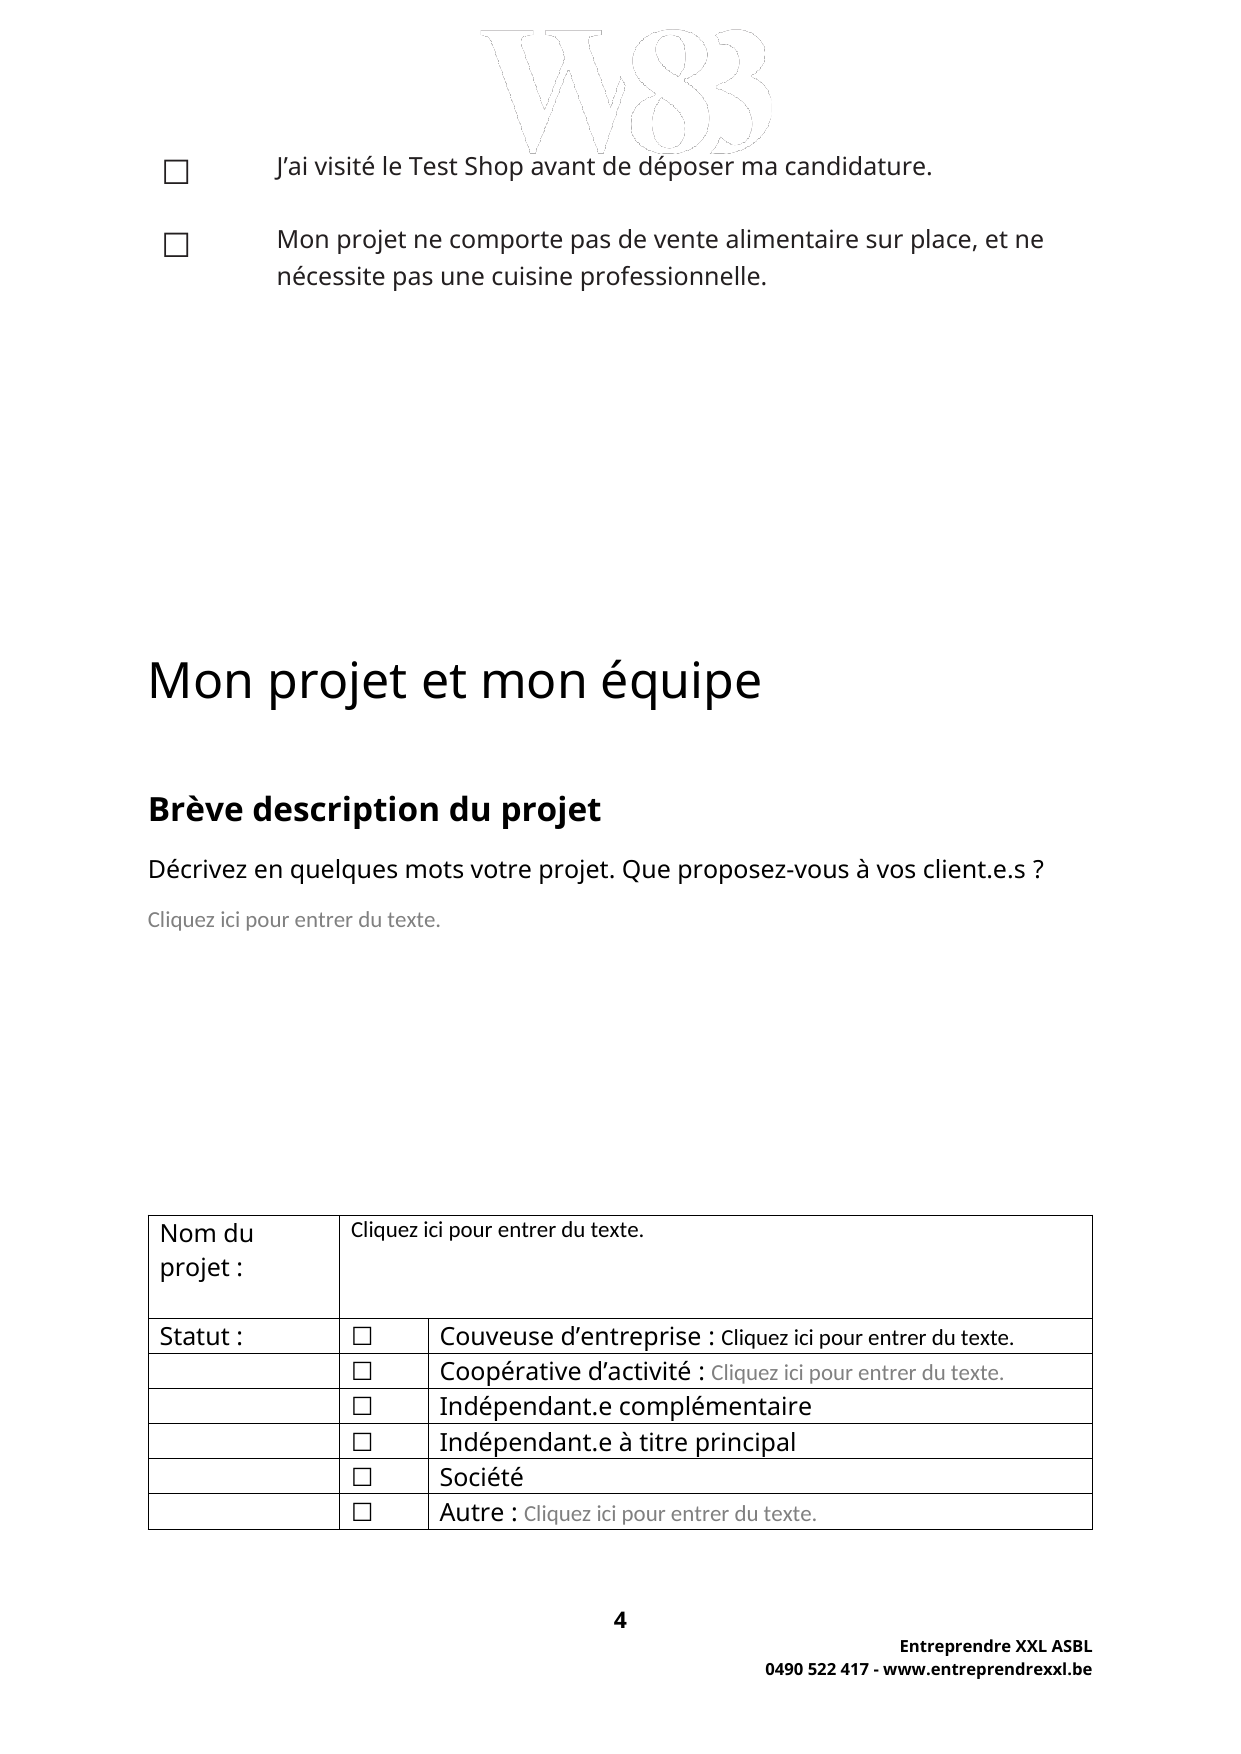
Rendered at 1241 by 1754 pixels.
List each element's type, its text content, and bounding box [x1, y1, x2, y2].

table_cell [149, 1459, 339, 1493]
table_cell J’ai visité le Test Shop avant de déposer ma candidature. [265, 148, 1092, 221]
table_cell Statut : [149, 1319, 339, 1353]
text Brève description du projet [148, 786, 1093, 832]
table_cell Mon projet ne comporte pas de vente alimentaire sur place, et ne nécessite pas une cuisine professionnelle. [265, 221, 1092, 331]
table_cell [149, 1389, 339, 1423]
table_cell Couveuse d’entreprise : [429, 1319, 1092, 1353]
table_header Nom du projet : [149, 1216, 339, 1318]
text Mon projet et mon équipe [148, 646, 1093, 714]
table_cell Coopérative d’activité : [429, 1354, 1092, 1388]
table_cell Indépendant.e à titre principal [429, 1424, 1092, 1458]
table_cell [149, 1494, 339, 1528]
picture [480, 29, 772, 148]
table_cell Autre : [429, 1494, 1092, 1528]
table_cell Indépendant.e complémentaire [429, 1389, 1092, 1423]
text Décrivez en quelques mots votre projet. Que proposez-vous à vos client.e.s ? [148, 852, 1093, 886]
table_cell [149, 1424, 339, 1458]
table_cell [149, 1354, 339, 1388]
table_cell Société [429, 1459, 1092, 1493]
